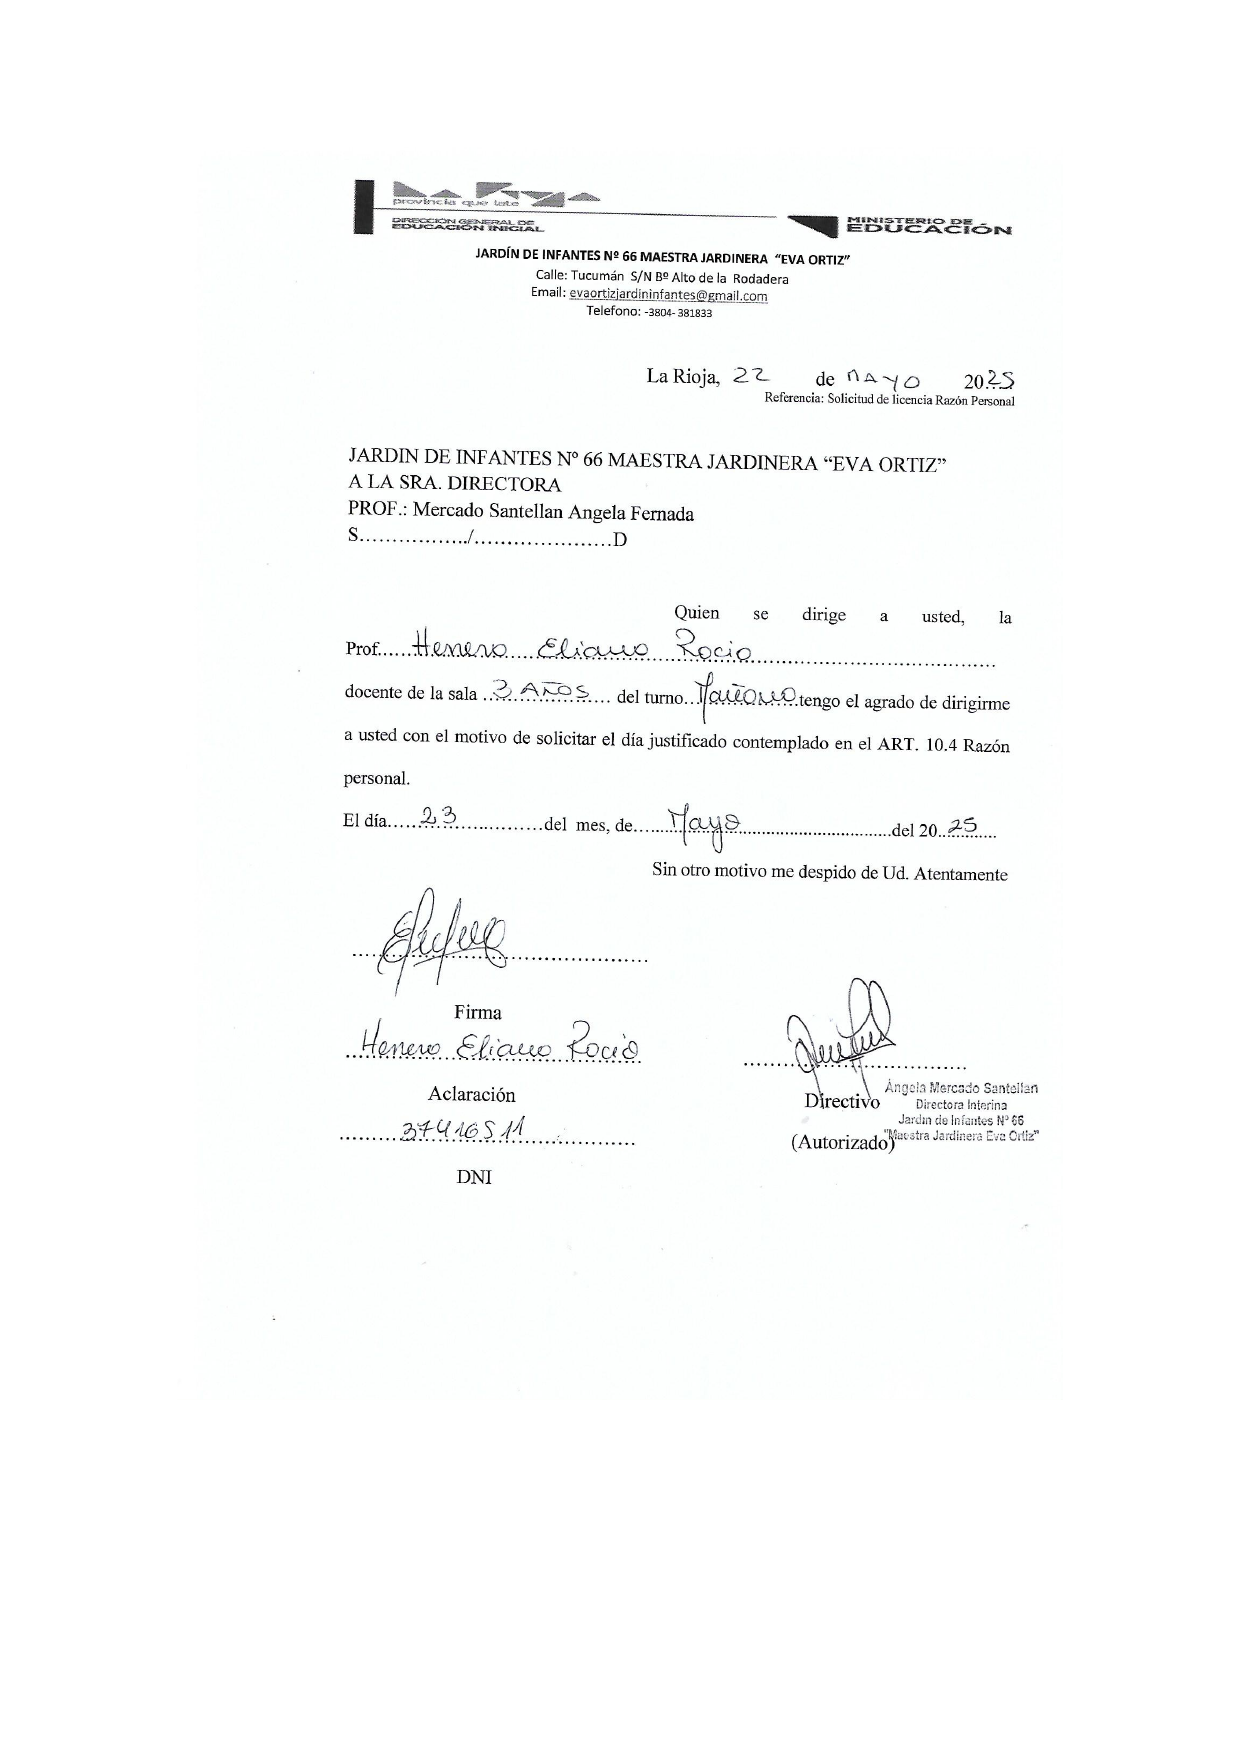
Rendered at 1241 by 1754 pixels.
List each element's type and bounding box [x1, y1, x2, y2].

picture [177, 147, 1063, 1400]
